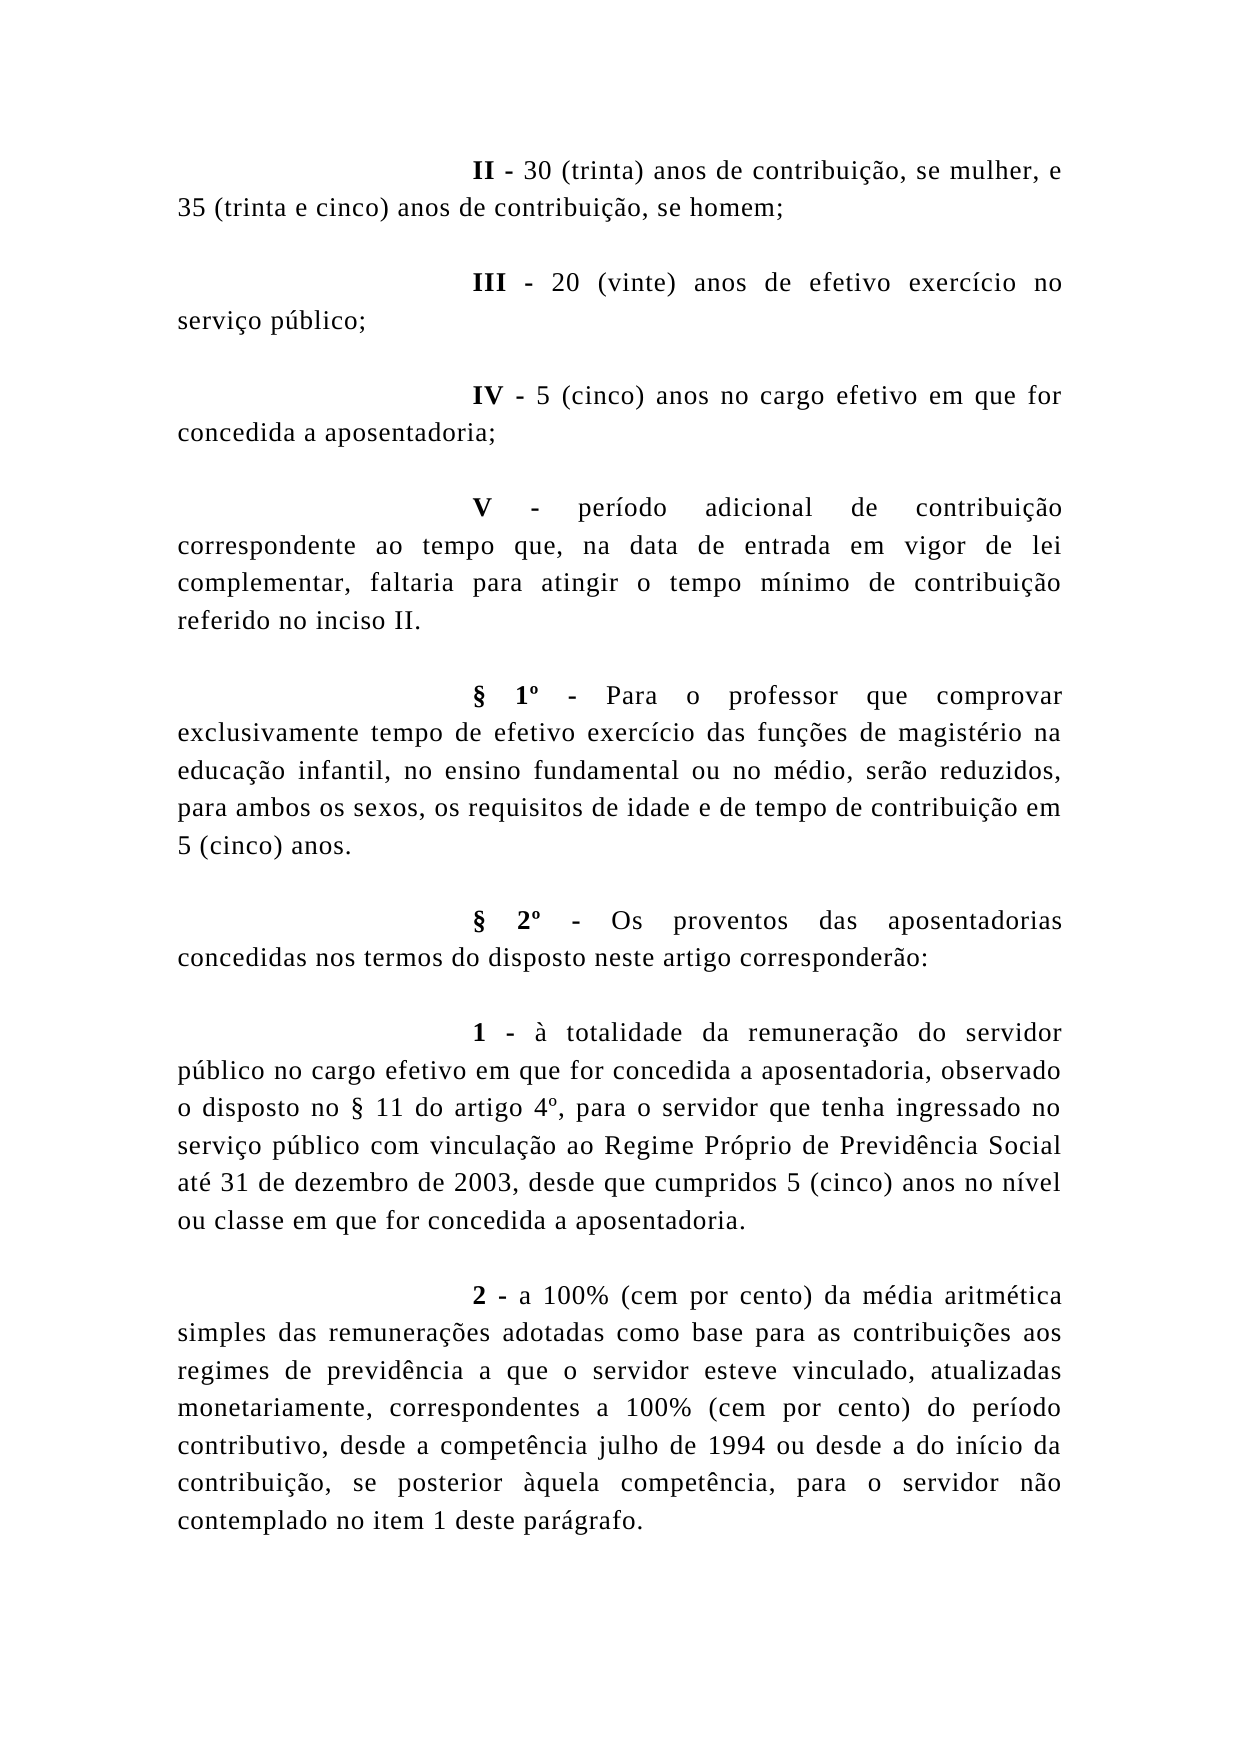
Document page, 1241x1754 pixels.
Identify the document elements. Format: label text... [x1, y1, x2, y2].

text V - período adicional de contribuição correspondente ao tempo que, na data de entrada em vigor de lei complementar, faltaria para atingir o tempo mínimo de contribuição referido no inciso II. [177, 485, 1063, 635]
text 2 - a 100% (cem por cento) da média aritmética simples das remunerações adotadas como base para as contribuições aos regimes de previdência a que o servidor esteve vinculado, atualizadas monetariamente, correspondentes a 100% (cem por cento) do período contributivo, desde a competência julho de 1994 ou desde a do início da contribuição, se posterior àquela competência, para o servidor não contemplado no item 1 deste parágrafo. [177, 1273, 1063, 1535]
text 1 - à totalidade da remuneração do servidor público no cargo efetivo em que for concedida a aposentadoria, observado o disposto no § 11 do artigo 4º, para o servidor que tenha ingressado no serviço público com vinculação ao Regime Próprio de Previdência Social até 31 de dezembro de 2003, desde que cumpridos 5 (cinco) anos no nível ou classe em que for concedida a aposentadoria. [177, 1010, 1063, 1235]
text § 2º - Os proventos das aposentadorias concedidas nos termos do disposto neste artigo corresponderão: [177, 898, 1063, 973]
text § 1º - Para o professor que comprovar exclusivamente tempo de efetivo exercício das funções de magistério na educação infantil, no ensino fundamental ou no médio, serão reduzidos, para ambos os sexos, os requisitos de idade e de tempo de contribuição em 5 (cinco) anos. [177, 673, 1063, 860]
text IV - 5 (cinco) anos no cargo efetivo em que for concedida a aposentadoria; [177, 373, 1063, 448]
text II - 30 (trinta) anos de contribuição, se mulher, e 35 (trinta e cinco) anos de contribuição, se homem; [177, 148, 1063, 223]
text III - 20 (vinte) anos de efetivo exercício no serviço público; [177, 260, 1063, 335]
